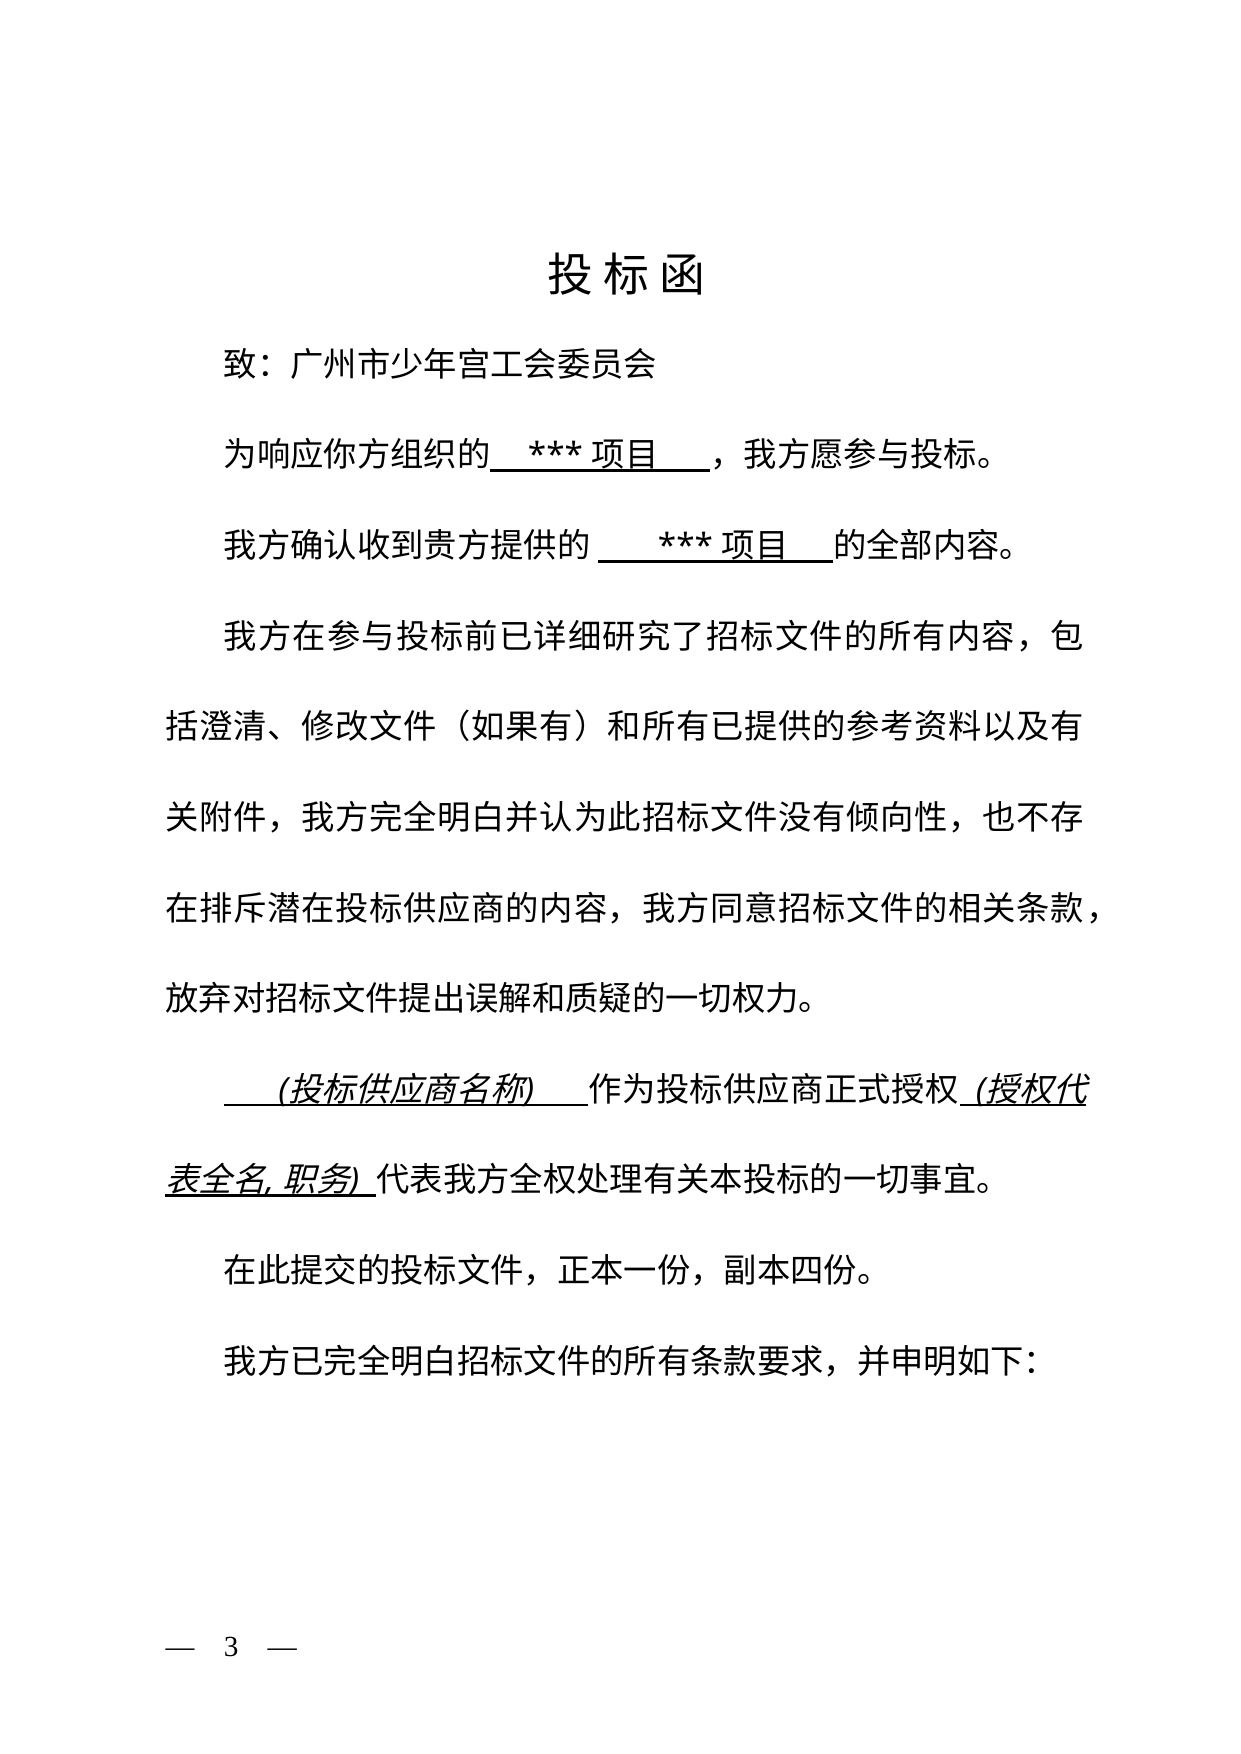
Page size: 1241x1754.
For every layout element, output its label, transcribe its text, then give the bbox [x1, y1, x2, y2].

text 我方在参与投标前已详细研究了招标文件的所有内容，包括澄清、修改文件（如果有）和所有已提供的参考资料以及有关附件，我方完全明白并认为此招标文件没有倾向性，也不存在排斥潜在投标供应商的内容，我方同意招标文件的相关条款，放弃对招标文件提出误解和质疑的一切权力。 [165, 588, 1087, 1041]
text (投标供应商名称) 作为投标供应商正式授权 (授权代表全名, 职务) 代表我方全权处理有关本投标的一切事宜。 [165, 1041, 1087, 1223]
text 在此提交的投标文件，正本一份，副本四份。 [165, 1223, 1087, 1313]
text 我方已完全明白招标文件的所有条款要求，并申明如下： [165, 1313, 1087, 1404]
text 投 标 函 [165, 226, 1087, 316]
text 为响应你方组织的 *** 项目 ，我方愿参与投标。 [165, 407, 1087, 498]
text 我方确认收到贵方提供的 *** 项目 的全部内容。 [165, 498, 1087, 588]
text 致：广州市少年宫工会委员会 [165, 316, 1087, 407]
